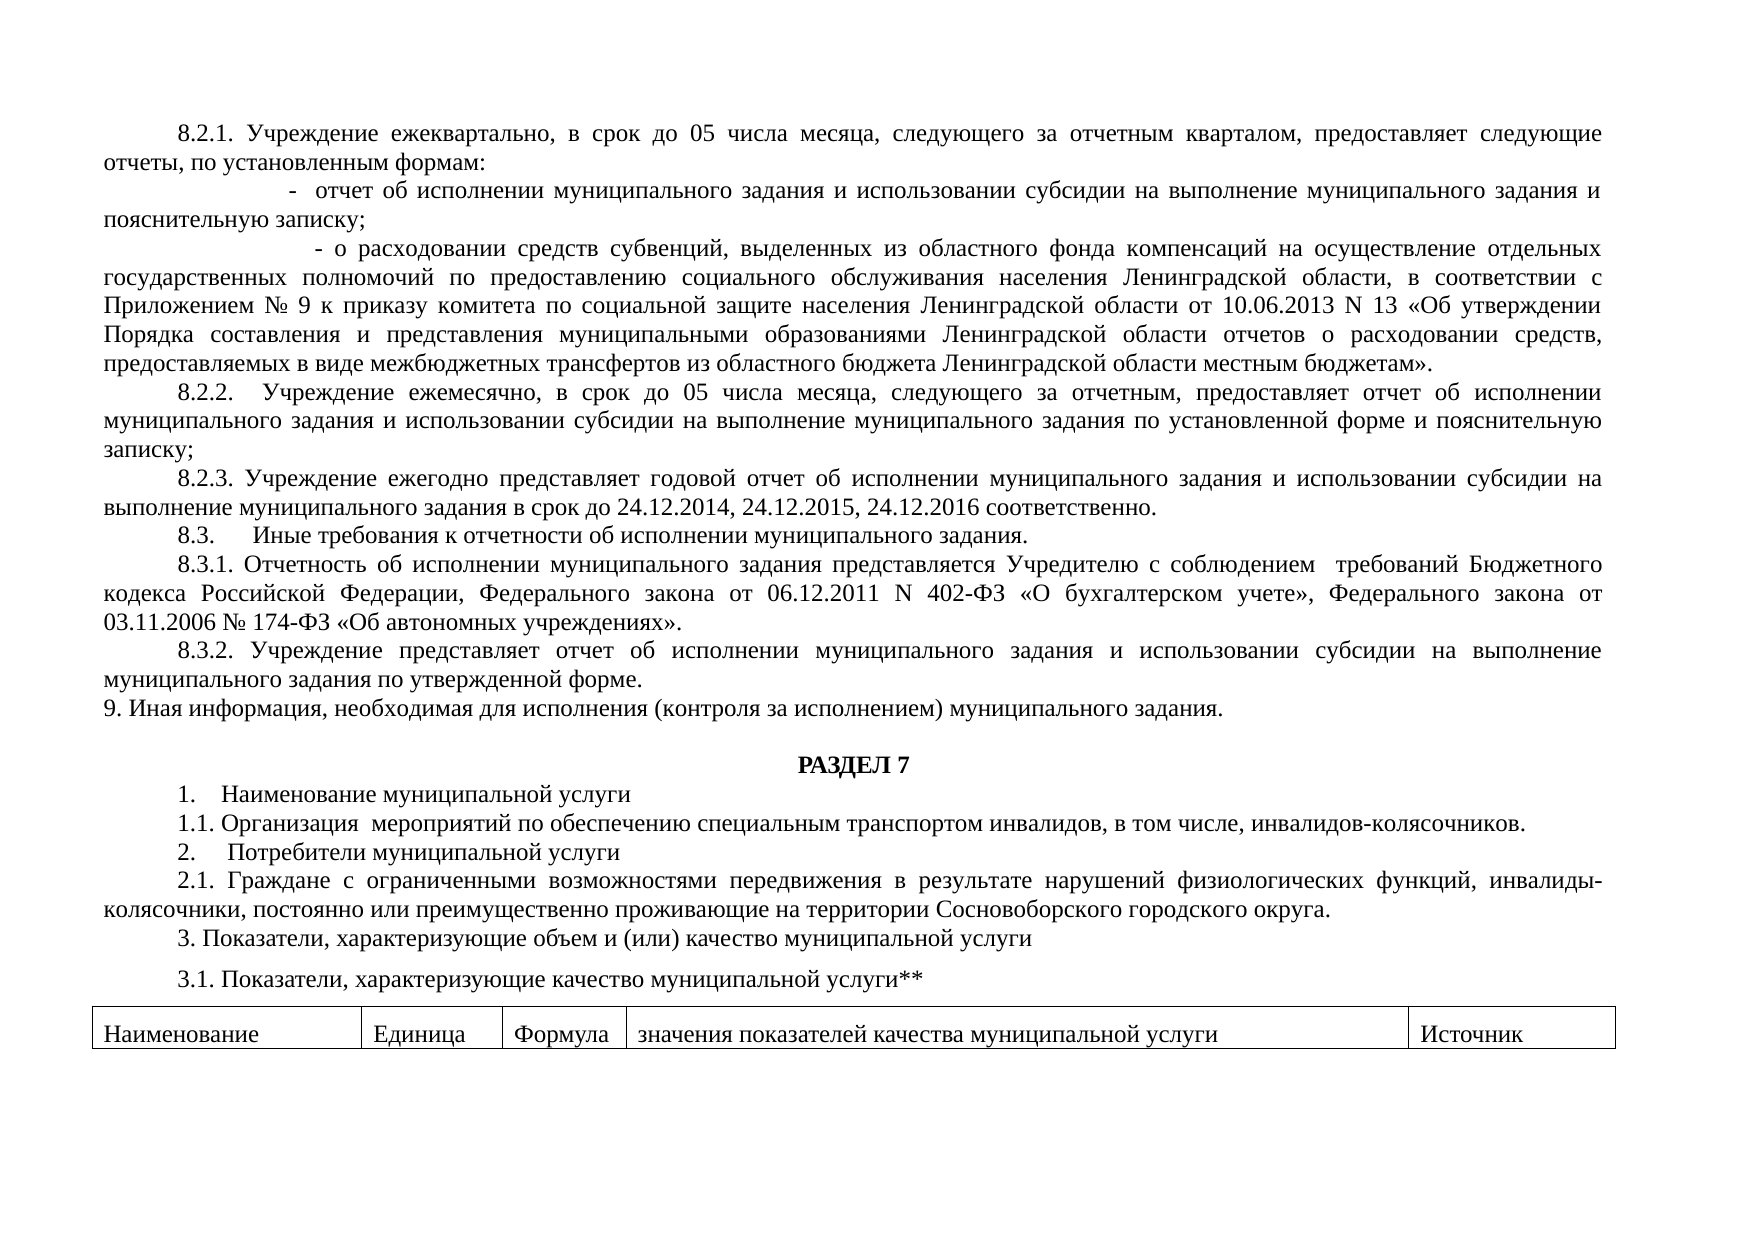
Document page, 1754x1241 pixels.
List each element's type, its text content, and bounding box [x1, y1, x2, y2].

text - о расходовании средств субвенций, выделенных из областного фонда компенсаций на осуществление отдельных государственных полномочий по предоставлению социального обслуживания населения Ленинградской области, в соответствии с Приложением № 9 к приказу комитета по социальной защите населения Ленинградской области от 10.06.2013 N 13 «Об утверждении Порядка составления и представления муниципальными образованиями Ленинградской области отчетов о расходовании средств, предоставляемых в виде межбюджетных трансфертов из областного бюджета Ленинградской области местным бюджетам». [103, 233, 1604, 377]
text 8.2.2. Учреждение ежемесячно, в срок до 05 числа месяца, следующего за отчетным, предоставляет отчет об исполнении муниципального задания и использовании субсидии на выполнение муниципального задания по установленной форме и пояснительную записку; [103, 377, 1604, 463]
text 8.2.1. Учреждение ежеквартально, в срок до 05 числа месяца, следующего за отчетным кварталом, предоставляет следующие отчеты, по установленным формам: [103, 118, 1604, 176]
text 8.3. Иные требования к отчетности об исполнении муниципального задания. [103, 521, 1604, 549]
text 1.1. Организация мероприятий по обеспечению специальным транспортом инвалидов, в том числе, инвалидов-колясочников. [103, 808, 1604, 837]
text 1. Наименование муниципальной услуги [103, 779, 1604, 808]
text - отчет об исполнении муниципального задания и использовании субсидии на выполнение муниципального задания и пояснительную записку; [103, 176, 1604, 233]
text 8.3.1. Отчетность об исполнении муниципального задания представляется Учредителю с соблюдением требований Бюджетного кодекса Российской Федерации, Федерального закона от 06.12.2011 N 402-ФЗ «О бухгалтерском учете», Федерального закона от 03.11.2006 № 174-ФЗ «Об автономных учреждениях». [103, 549, 1604, 636]
table_header значения показателей качества муниципальной услуги [627, 1007, 1408, 1048]
text 8.2.3. Учреждение ежегодно представляет годовой отчет об исполнении муниципального задания и использовании субсидии на выполнение муниципального задания в срок до 24.12.2014, 24.12.2015, 24.12.2016 соответственно. [103, 463, 1604, 521]
table_header Единица измерения [362, 1007, 502, 1048]
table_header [1409, 1007, 1615, 1048]
text 8.3.2. Учреждение представляет отчет об исполнении муниципального задания и использовании субсидии на выполнение муниципального задания по утвержденной форме. [103, 636, 1604, 693]
text 3.1. Показатели, характеризующие качество муниципальной услуги** [103, 964, 1604, 993]
text 2. Потребители муниципальной услуги [103, 837, 1604, 866]
text 2.1. Граждане с ограниченными возможностями передвижения в результате нарушений физиологических функций, инвалиды-колясочники, постоянно или преимущественно проживающие на территории Сосновоборского городского округа. [103, 866, 1604, 923]
table_header Формула расчета [503, 1007, 626, 1048]
text РАЗДЕЛ 7 [103, 751, 1604, 779]
text 3. Показатели, характеризующие объем и (или) качество муниципальной услуги [103, 923, 1604, 952]
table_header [93, 1007, 361, 1048]
text 9. Иная информация, необходимая для исполнения (контроля за исполнением) муниципального задания. [103, 693, 1604, 722]
